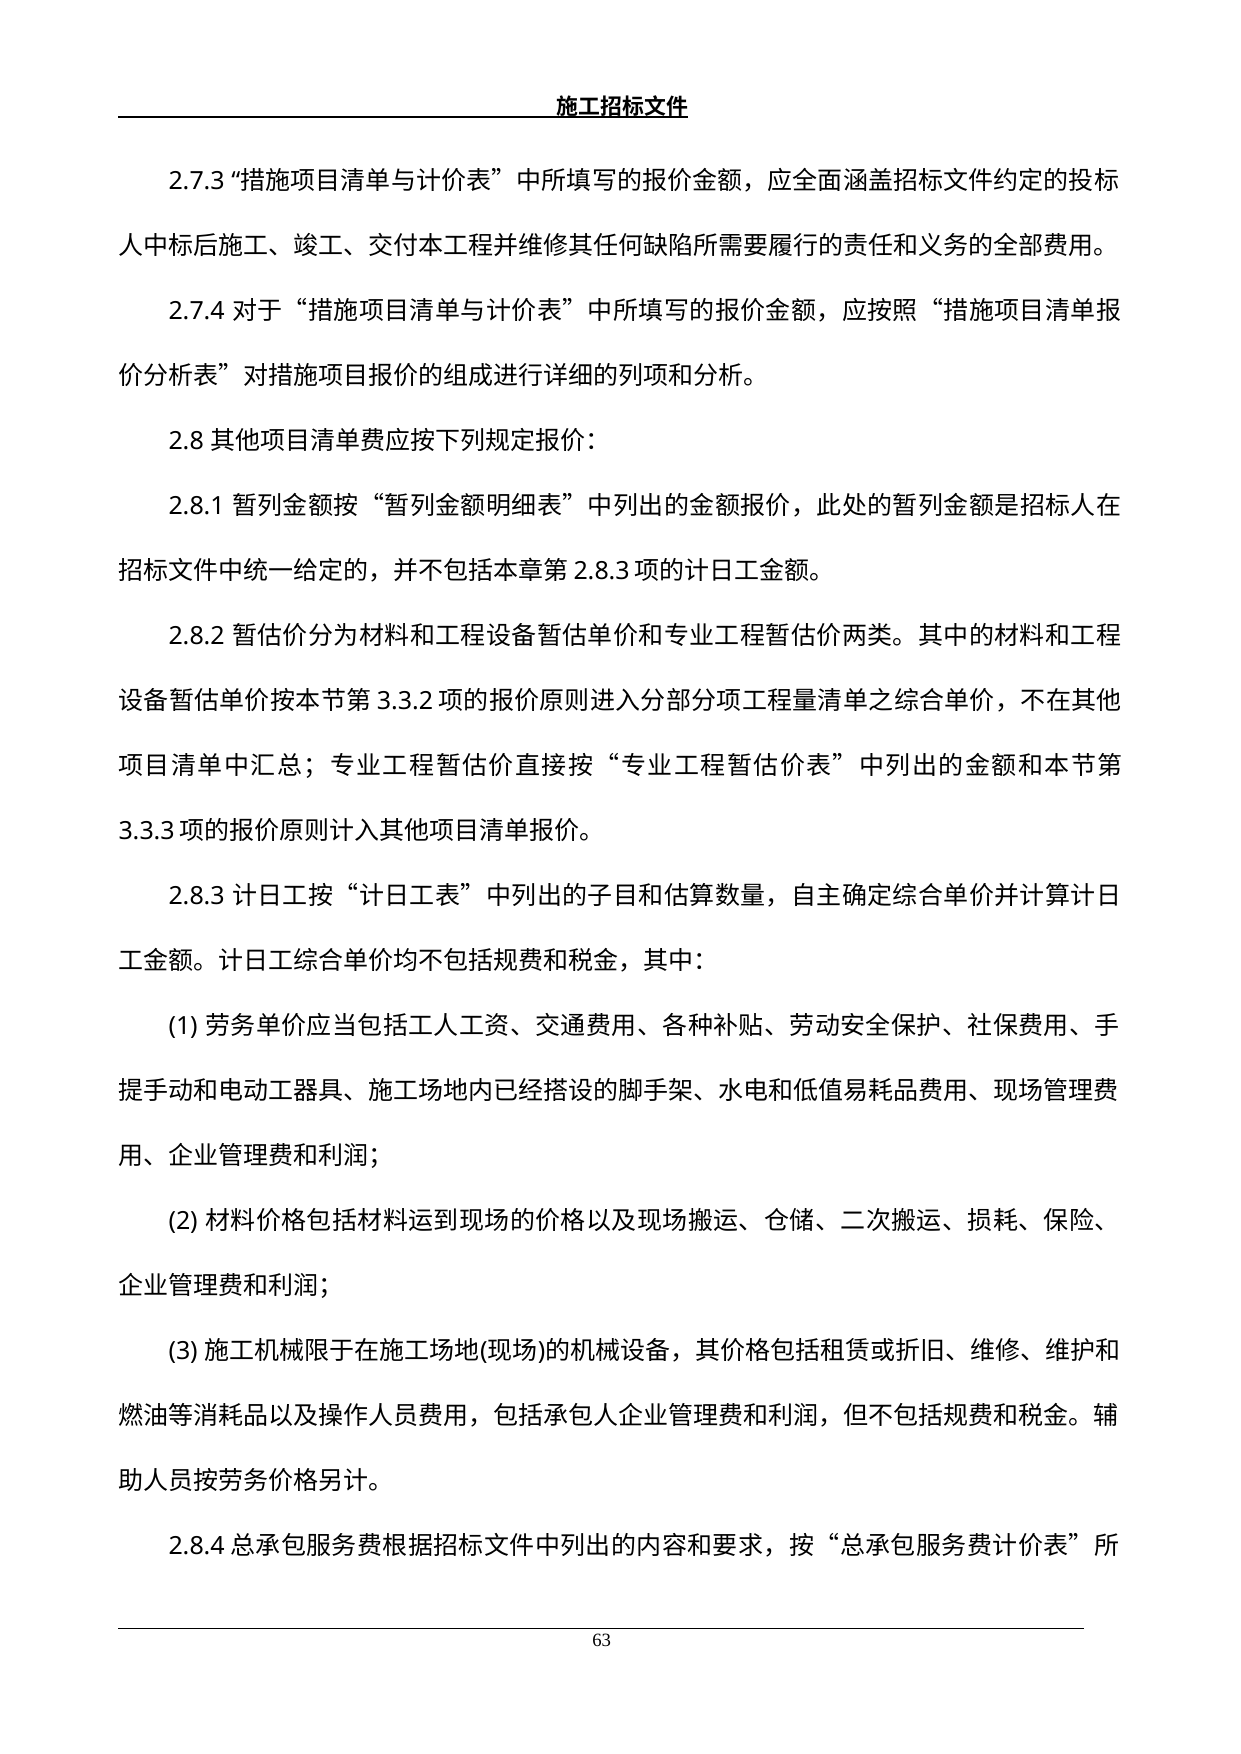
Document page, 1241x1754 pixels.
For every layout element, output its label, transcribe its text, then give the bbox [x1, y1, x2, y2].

text (2) 材料价格包括材料运到现场的价格以及现场搬运、仓储、二次搬运、损耗、保险、企业管理费和利润； [118, 1186, 1122, 1316]
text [118, 1511, 1122, 1576]
text 2.7.4 对于“措施项目清单与计价表”中所填写的报价金额，应按照“措施项目清单报价分析表”对措施项目报价的组成进行详细的列项和分析。 [118, 276, 1122, 406]
text 2.8.2 暂估价分为材料和工程设备暂估单价和专业工程暂估价两类。其中的材料和工程设备暂估单价按本节第3.3.2项的报价原则进入分部分项工程量清单之综合单价，不在其他项目清单中汇总；专业工程暂估价直接按“专业工程暂估价表”中列出的金额和本节第3.3.3项的报价原则计入其他项目清单报价。 [118, 601, 1122, 861]
text (3) 施工机械限于在施工场地(现场)的机械设备，其价格包括租赁或折旧、维修、维护和燃油等消耗品以及操作人员费用，包括承包人企业管理费和利润，但不包括规费和税金。辅助人员按劳务价格另计。 [118, 1316, 1122, 1511]
text 2.7.3 “措施项目清单与计价表”中所填写的报价金额，应全面涵盖招标文件约定的投标人中标后施工、竣工、交付本工程并维修其任何缺陷所需要履行的责任和义务的全部费用。 [118, 146, 1122, 276]
text (1) 劳务单价应当包括工人工资、交通费用、各种补贴、劳动安全保护、社保费用、手提手动和电动工器具、施工场地内已经搭设的脚手架、水电和低值易耗品费用、现场管理费用、企业管理费和利润； [118, 991, 1122, 1186]
text 2.8.3 计日工按“计日工表”中列出的子目和估算数量，自主确定综合单价并计算计日工金额。计日工综合单价均不包括规费和税金，其中： [118, 861, 1122, 991]
text 2.8.1 暂列金额按“暂列金额明细表”中列出的金额报价，此处的暂列金额是招标人在招标文件中统一给定的，并不包括本章第2.8.3项的计日工金额。 [118, 471, 1122, 601]
text 2.8 其他项目清单费应按下列规定报价： [118, 406, 1122, 471]
